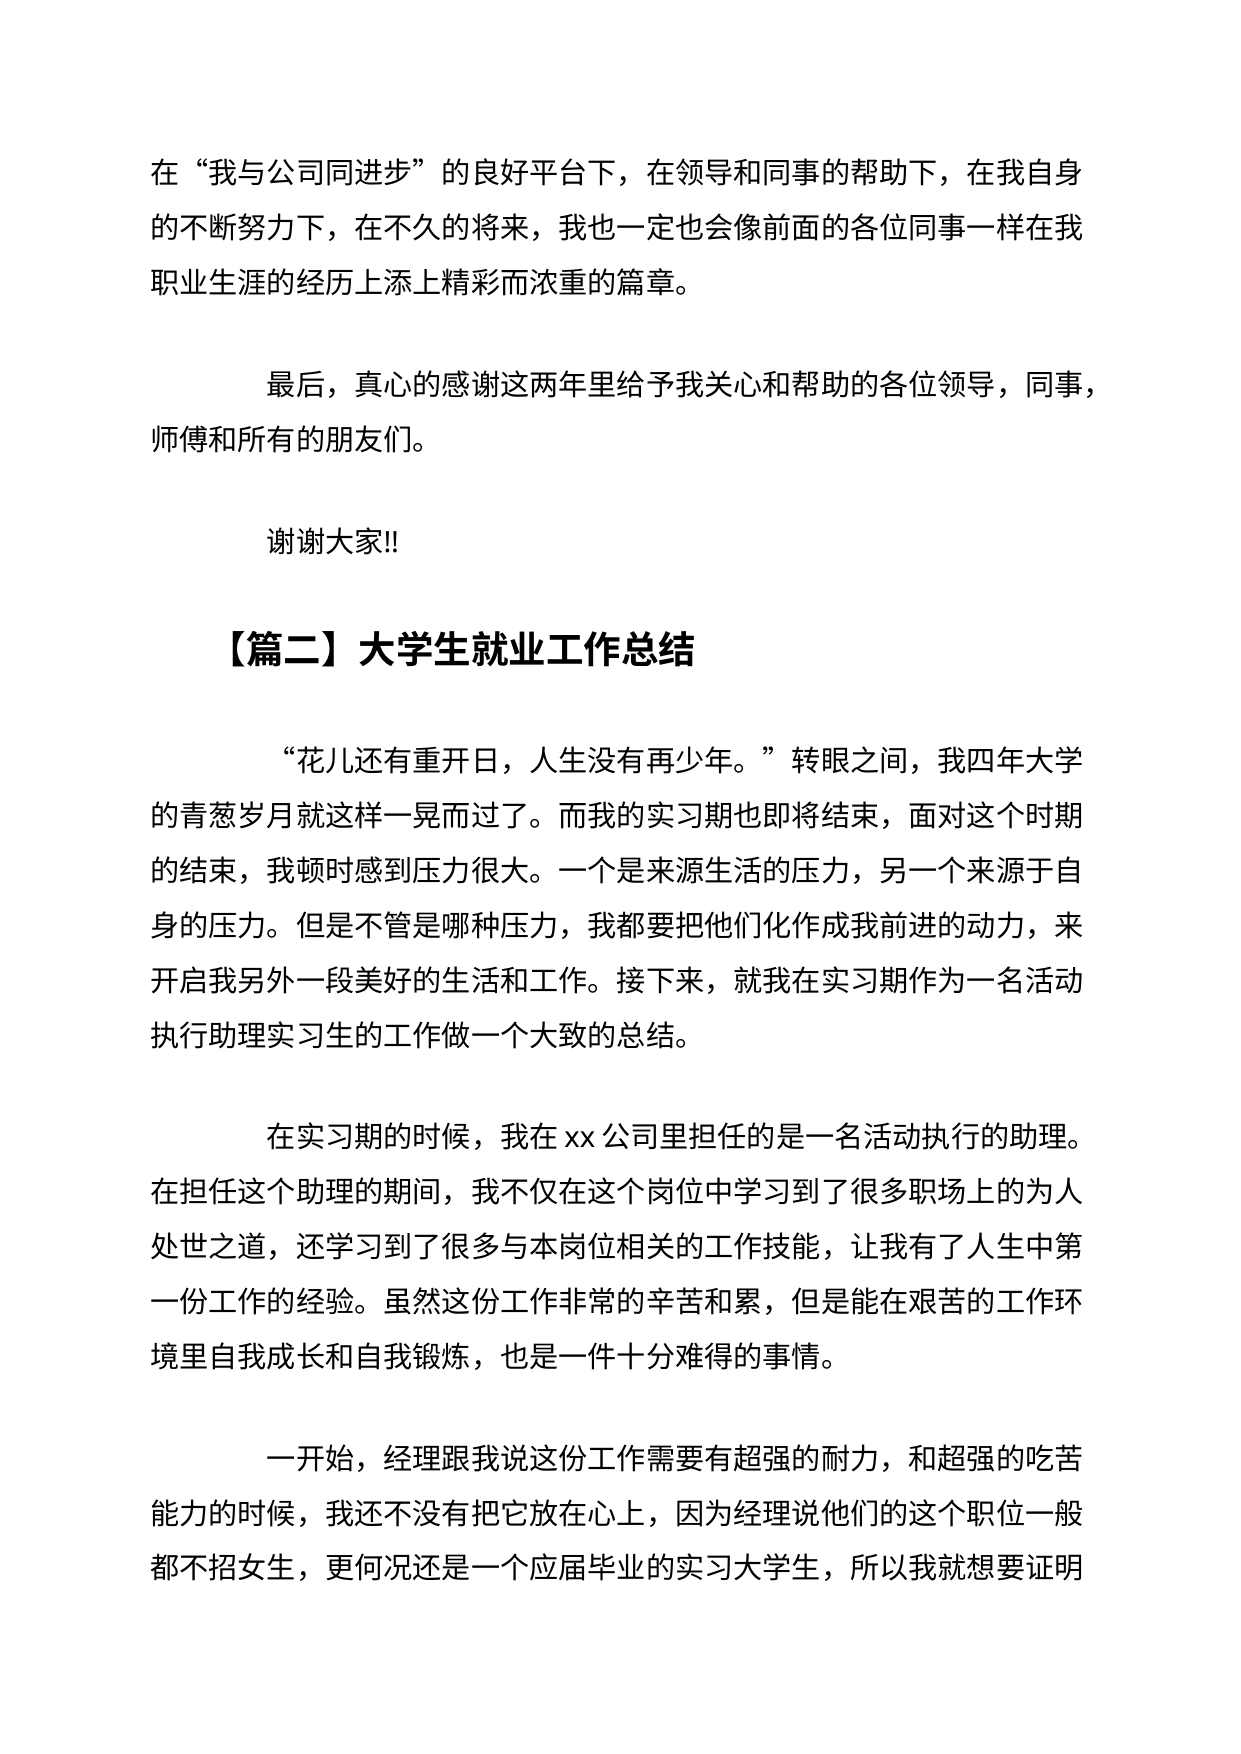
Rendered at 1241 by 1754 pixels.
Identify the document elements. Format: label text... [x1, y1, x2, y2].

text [150, 150, 1090, 302]
text 谢谢大家!! [150, 518, 1090, 561]
text 在实习期的时候，我在xx公司里担任的是一名活动执行的助理。在担任这个助理的期间，我不仅在这个岗位中学习到了很多职场上的为人处世之道，还学习到了很多与本岗位相关的工作技能，让我有了人生中第一份工作的经验。虽然这份工作非常的辛苦和累，但是能在艰苦的工作环境里自我成长和自我锻炼，也是一件十分难得的事情。 [150, 1114, 1090, 1376]
text “花儿还有重开日，人生没有再少年。”转眼之间，我四年大学的青葱岁月就这样一晃而过了。而我的实习期也即将结束，面对这个时期的结束，我顿时感到压力很大。一个是来源生活的压力，另一个来源于自身的压力。但是不管是哪种压力，我都要把他们化作成我前进的动力，来开启我另外一段美好的生活和工作。接下来，就我在实习期作为一名活动执行助理实习生的工作做一个大致的总结。 [150, 738, 1090, 1054]
text 最后，真心的感谢这两年里给予我关心和帮助的各位领导，同事，师傅和所有的朋友们。 [150, 362, 1090, 459]
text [150, 1435, 1090, 1587]
text 【篇二】大学生就业工作总结 [150, 620, 1090, 674]
